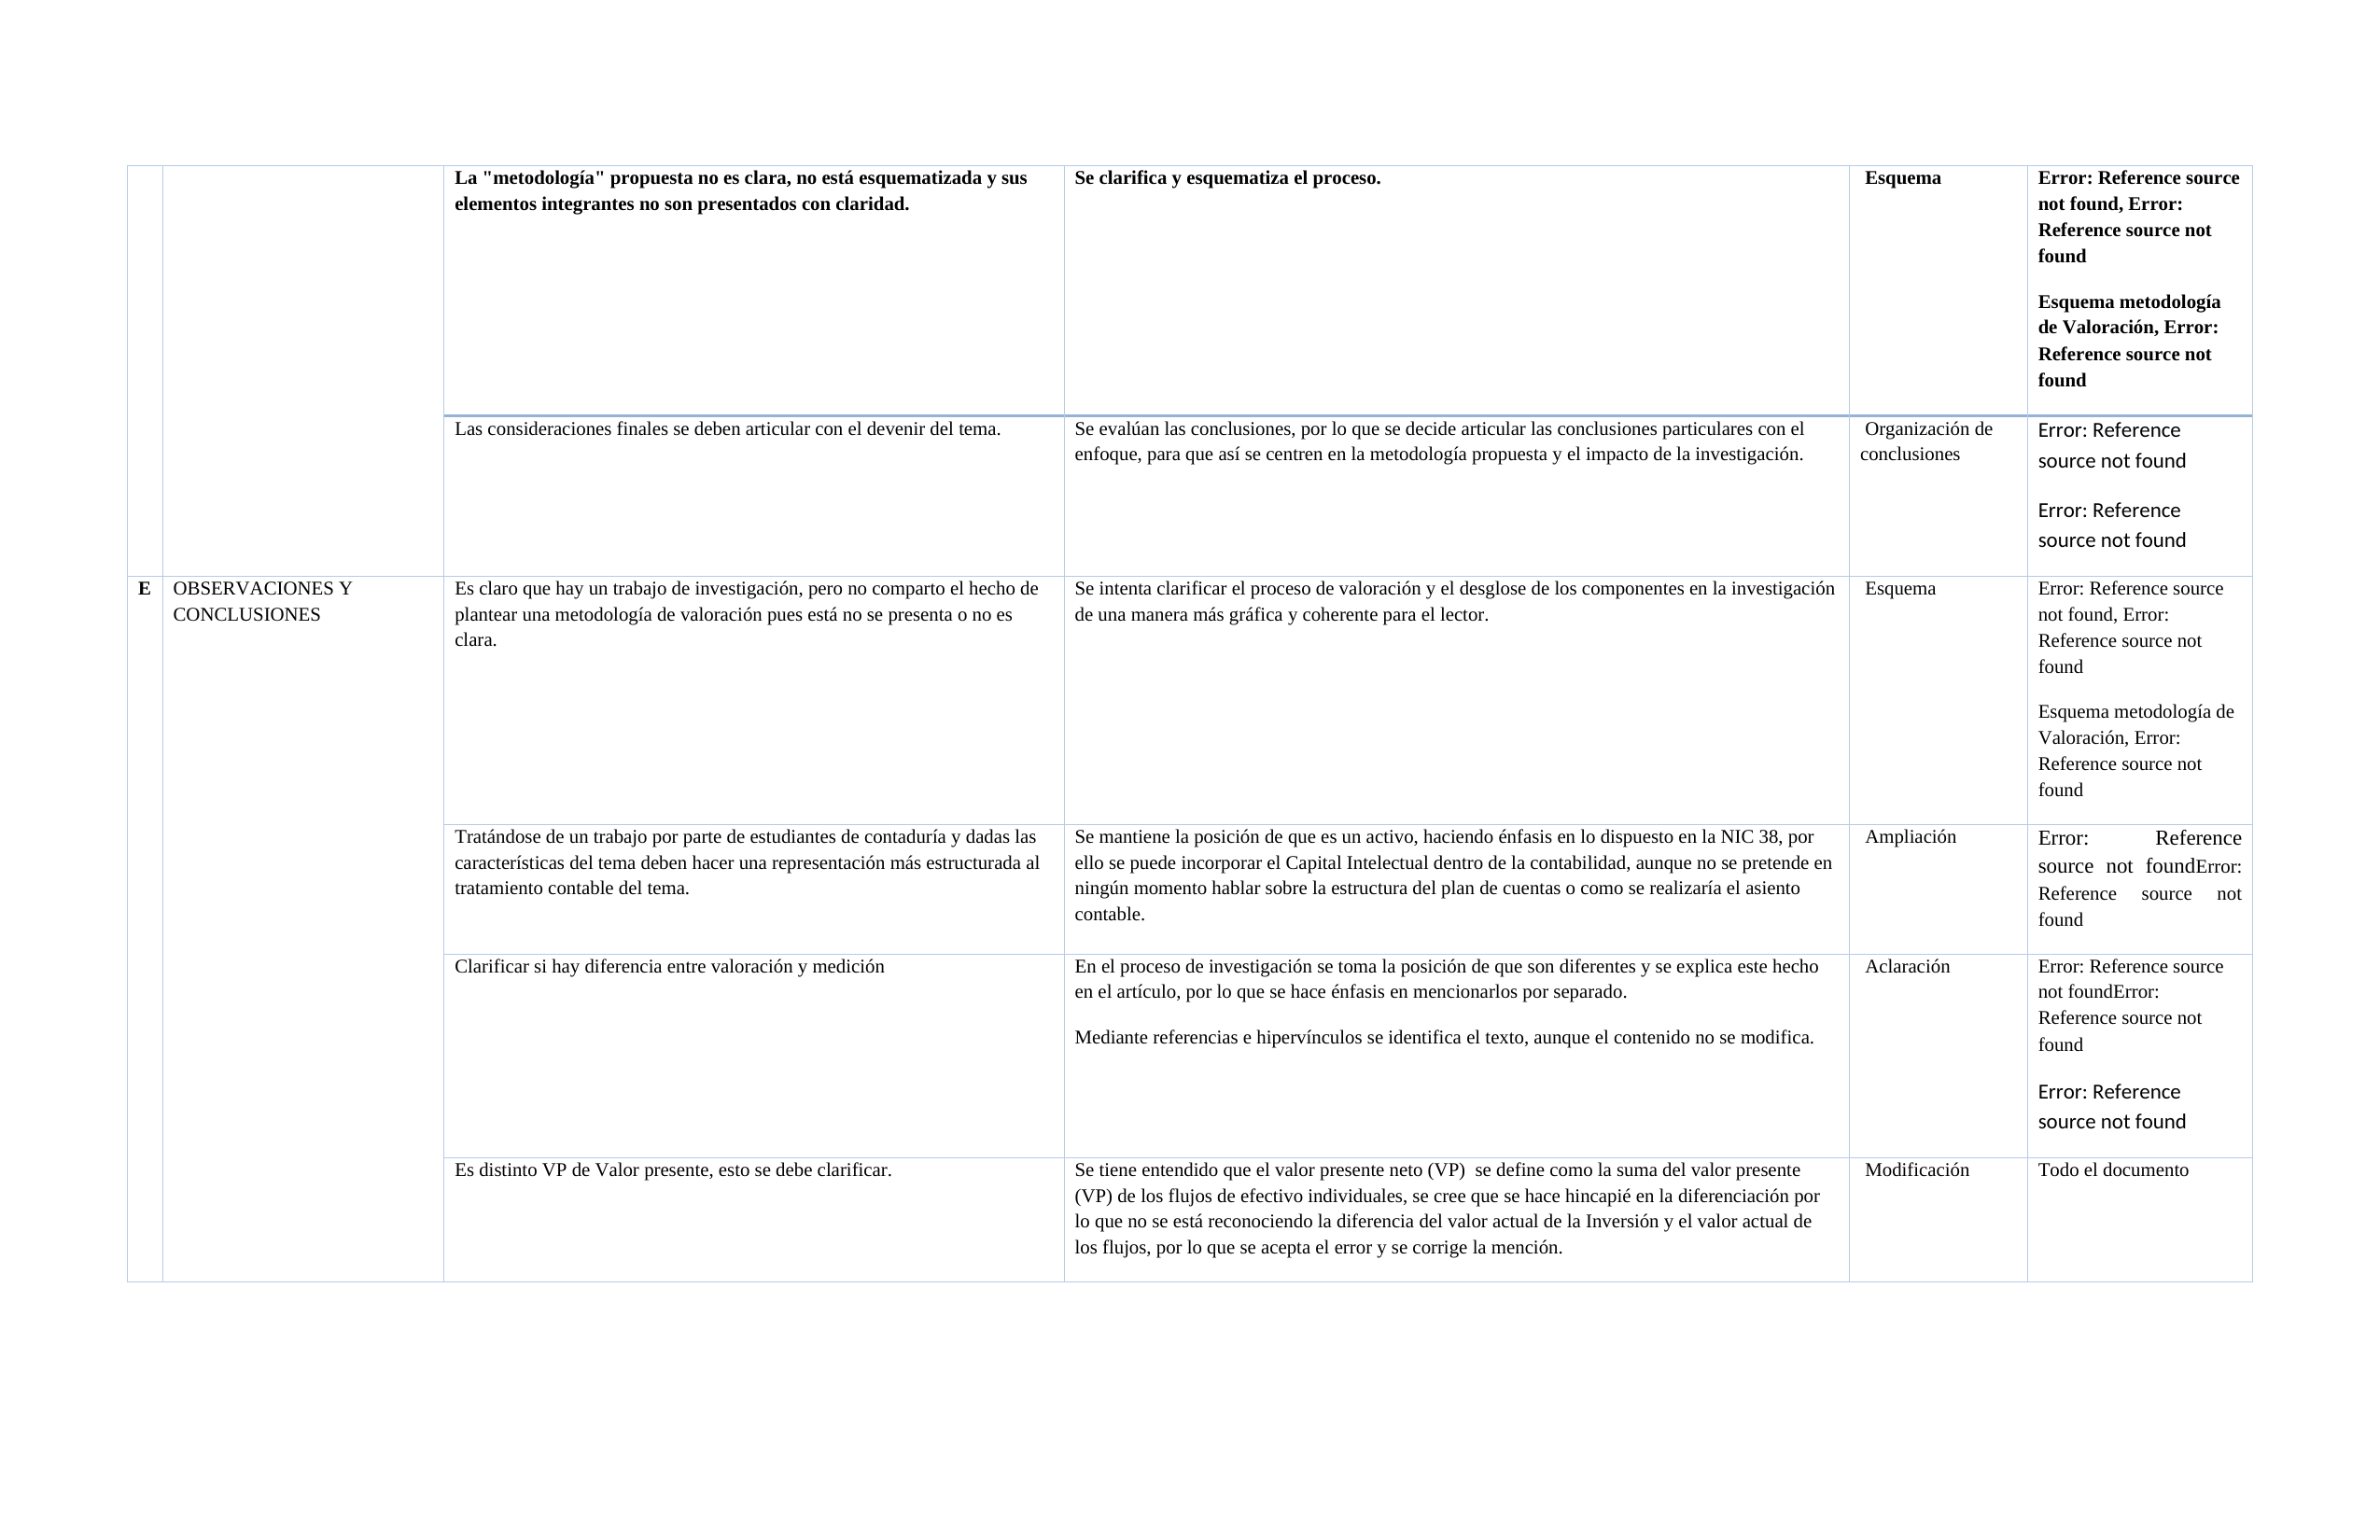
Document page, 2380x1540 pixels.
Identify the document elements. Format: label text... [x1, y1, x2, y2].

table_cell Ampliación [1850, 825, 2027, 954]
table_cell Se intenta clarificar el proceso de valoración y el desglose de los componentes en la investigación de una manera más gráfica y coherente para el lector. [1065, 577, 1849, 824]
table_cell Se tiene entendido que el valor presente neto (VP) se define como la suma del valor presente (VP) de los flujos de efectivo individuales, se cree que se hace hincapié en la diferenciación por lo que no se está reconociendo la diferencia del valor actual de la Inversión y el valor actual de los flujos, por lo que se acepta el error y se corrige la mención. [1065, 1158, 1849, 1281]
table_cell Diferencia entre medición y valoración, en la página 11 [2028, 955, 2252, 1157]
table_cell Se mantiene la posición de que es un activo, haciendo énfasis en lo dispuesto en la NIC 38, por ello se puede incorporar el Capital Intelectual dentro de la contabilidad, aunque no se pretende en ningún momento hablar sobre la estructura del plan de cuentas o como se realizaría el asiento contable. [1065, 825, 1849, 954]
table_cell Modificación [1850, 1158, 2027, 1281]
table_cell Conclusiones, en la página 30 [2028, 417, 2252, 576]
table_cell Es claro que hay un trabajo de investigación, pero no comparto el hecho de plantear una metodología de valoración pues está no se presenta o no es clara. [444, 577, 1064, 824]
table_cell Se evalúan las conclusiones, por lo que se decide articular las conclusiones particulares con el enfoque, para que así se centren en la metodología propuesta y el impacto de la investigación. [1065, 417, 1849, 576]
table_header [128, 166, 162, 576]
table_cell E [128, 577, 162, 1281]
table_cell OBSERVACIONES Y CONCLUSIONES [163, 577, 443, 1281]
table_cell Todo el documento [2028, 1158, 2252, 1281]
table_cell Esquema [1850, 577, 2027, 824]
table_cell Aclaración [1850, 955, 2027, 1157]
table_header La "metodología" propuesta no es clara, no está esquematizada y sus elementos integrantes no son presentados con claridad. [444, 166, 1064, 413]
table_header Esquema [1850, 166, 2027, 413]
table_header Metodología propuesta vista por componentes, en la página 16 Esquema metodología de Valoración, en la página 18 [2028, 166, 2252, 413]
table_cell Metodología propuesta vista por componentes, en la página 16 Esquema metodología de Valoración, en la página 18 [2028, 577, 2252, 824]
table_cell Clarificar si hay diferencia entre valoración y medición [444, 955, 1064, 1157]
table_cell Las consideraciones finales se deben articular con el devenir del tema. [444, 417, 1064, 576]
table_cell Tratándose de un trabajo por parte de estudiantes de contaduría y dadas las características del tema deben hacer una representación más estructurada al tratamiento contable del tema. [444, 825, 1064, 954]
table_header Se clarifica y esquematiza el proceso. [1065, 166, 1849, 413]
table_header [163, 166, 443, 576]
table_cell En el proceso de investigación se toma la posición de que son diferentes y se explica este hecho en el artículo, por lo que se hace énfasis en mencionarlos por separado. Mediante referencias e hipervínculos se identifica el texto, aunque el contenido no se modifica. [1065, 955, 1849, 1157]
table_cell Es distinto VP de Valor presente, esto se debe clarificar. [444, 1158, 1064, 1281]
table_cell Organización de conclusiones [1850, 417, 2027, 576]
